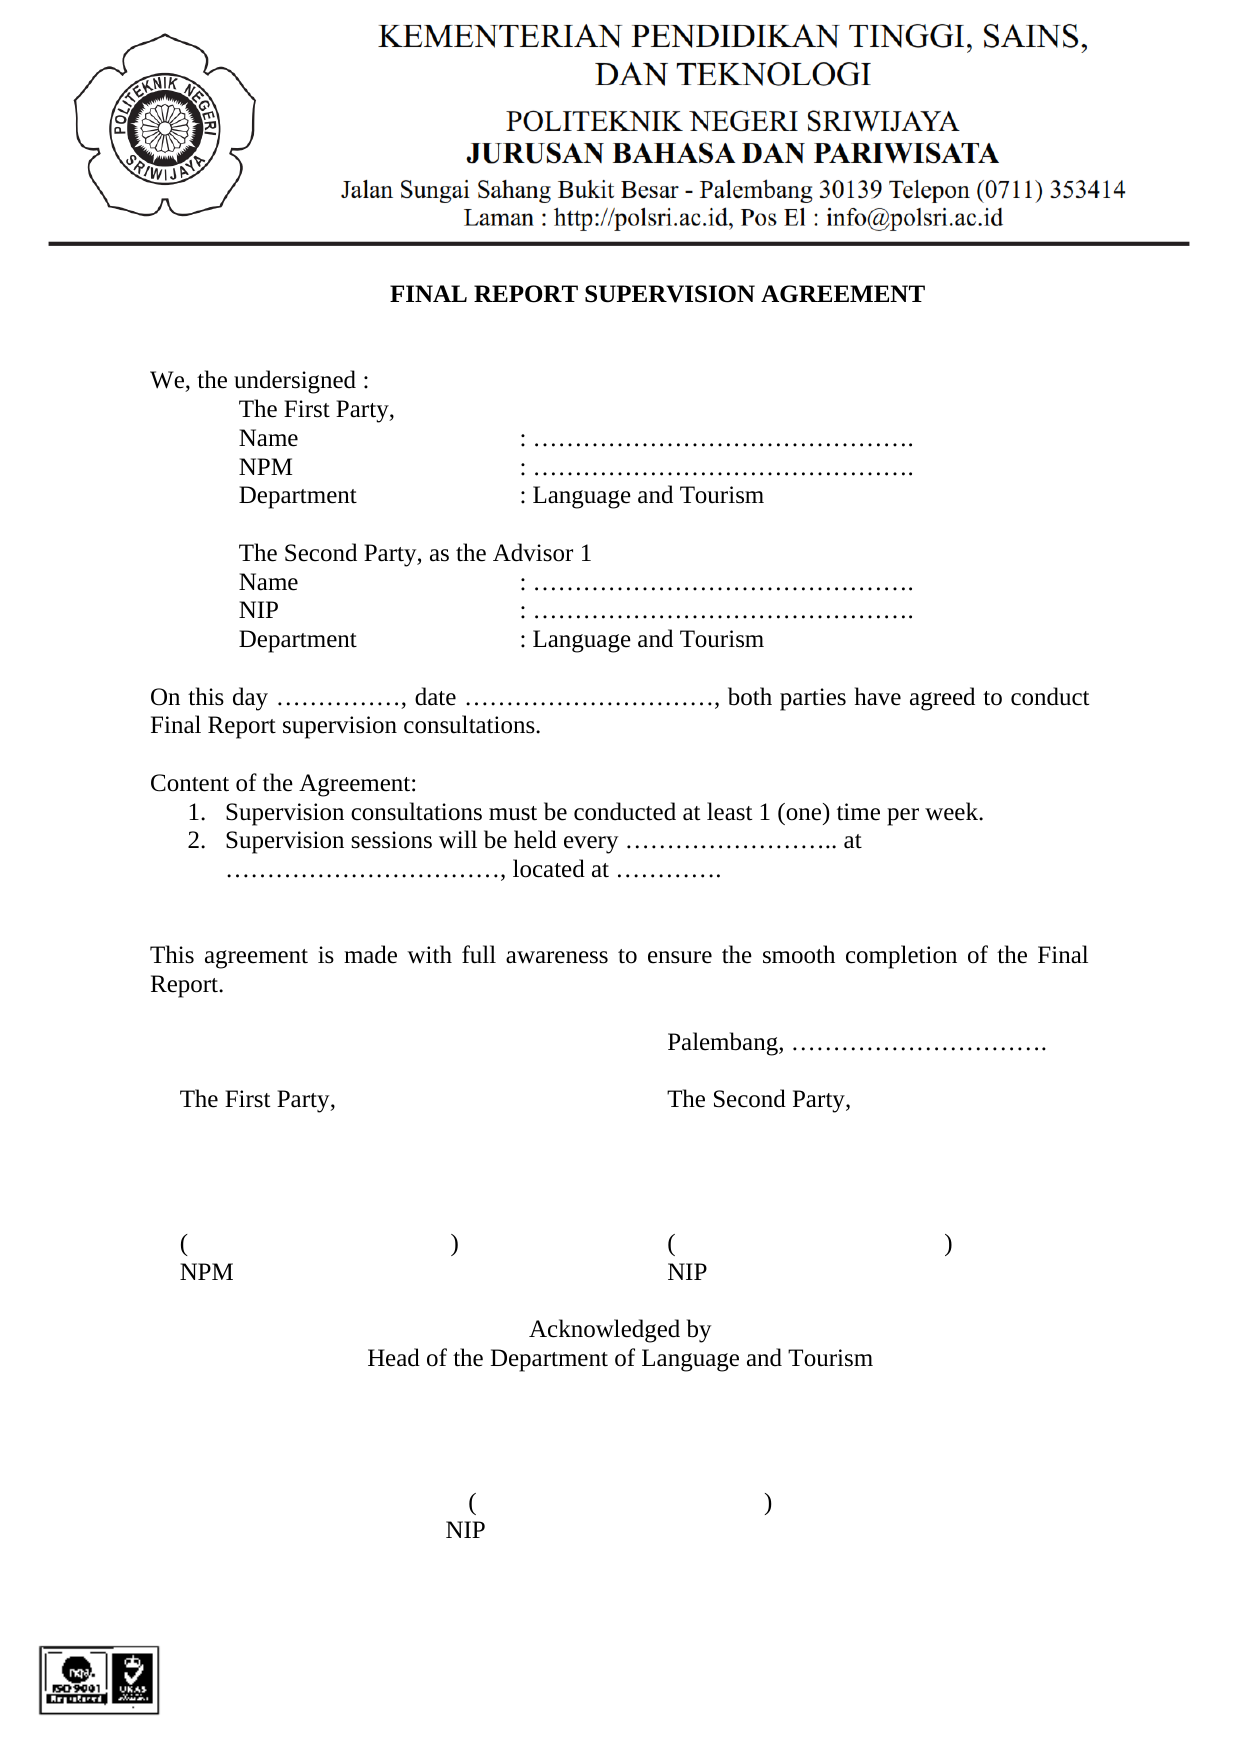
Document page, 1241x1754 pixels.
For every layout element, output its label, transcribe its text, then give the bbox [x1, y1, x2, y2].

text NPM NIP [179, 1257, 1090, 1286]
text Palembang, …………………………. [187, 1027, 1090, 1056]
list Supervision consultations must be conducted at least 1 (one) time per week. [187, 797, 1090, 826]
text Head of the Department of Language and Tourism [150, 1343, 1090, 1372]
text Name : ………………………………………. [234, 423, 1090, 452]
text Acknowledged by [150, 1314, 1090, 1343]
picture [7, 0, 1211, 261]
text Department : Language and Tourism [234, 481, 1090, 509]
text Name : ………………………………………. [234, 567, 1090, 596]
text Department : Language and Tourism [234, 624, 1090, 653]
list Supervision sessions will be held every …………………….. at ……………………………, located at …………. [187, 826, 1090, 883]
text ( ) ( ) [179, 1228, 1090, 1257]
text NPM : ………………………………………. [234, 452, 1090, 481]
text On this day ……………, date …………………………, both parties have agreed to conduct Final Report supervision consultations. [150, 682, 1090, 739]
text This agreement is made with full awareness to ensure the smooth completion of the Final Report. [150, 941, 1090, 998]
text We, the undersigned : [150, 366, 1090, 394]
text The First Party, The Second Party, [179, 1084, 1090, 1113]
text ( ) [150, 1487, 1090, 1516]
text Content of the Agreement: [150, 739, 1090, 797]
text The Second Party, as the Advisor 1 [234, 538, 1090, 567]
text NIP : ………………………………………. [234, 596, 1090, 624]
text NIP [150, 1516, 1090, 1544]
text FINAL REPORT SUPERVISION AGREEMENT [150, 279, 1090, 308]
text The First Party, [234, 394, 1090, 423]
